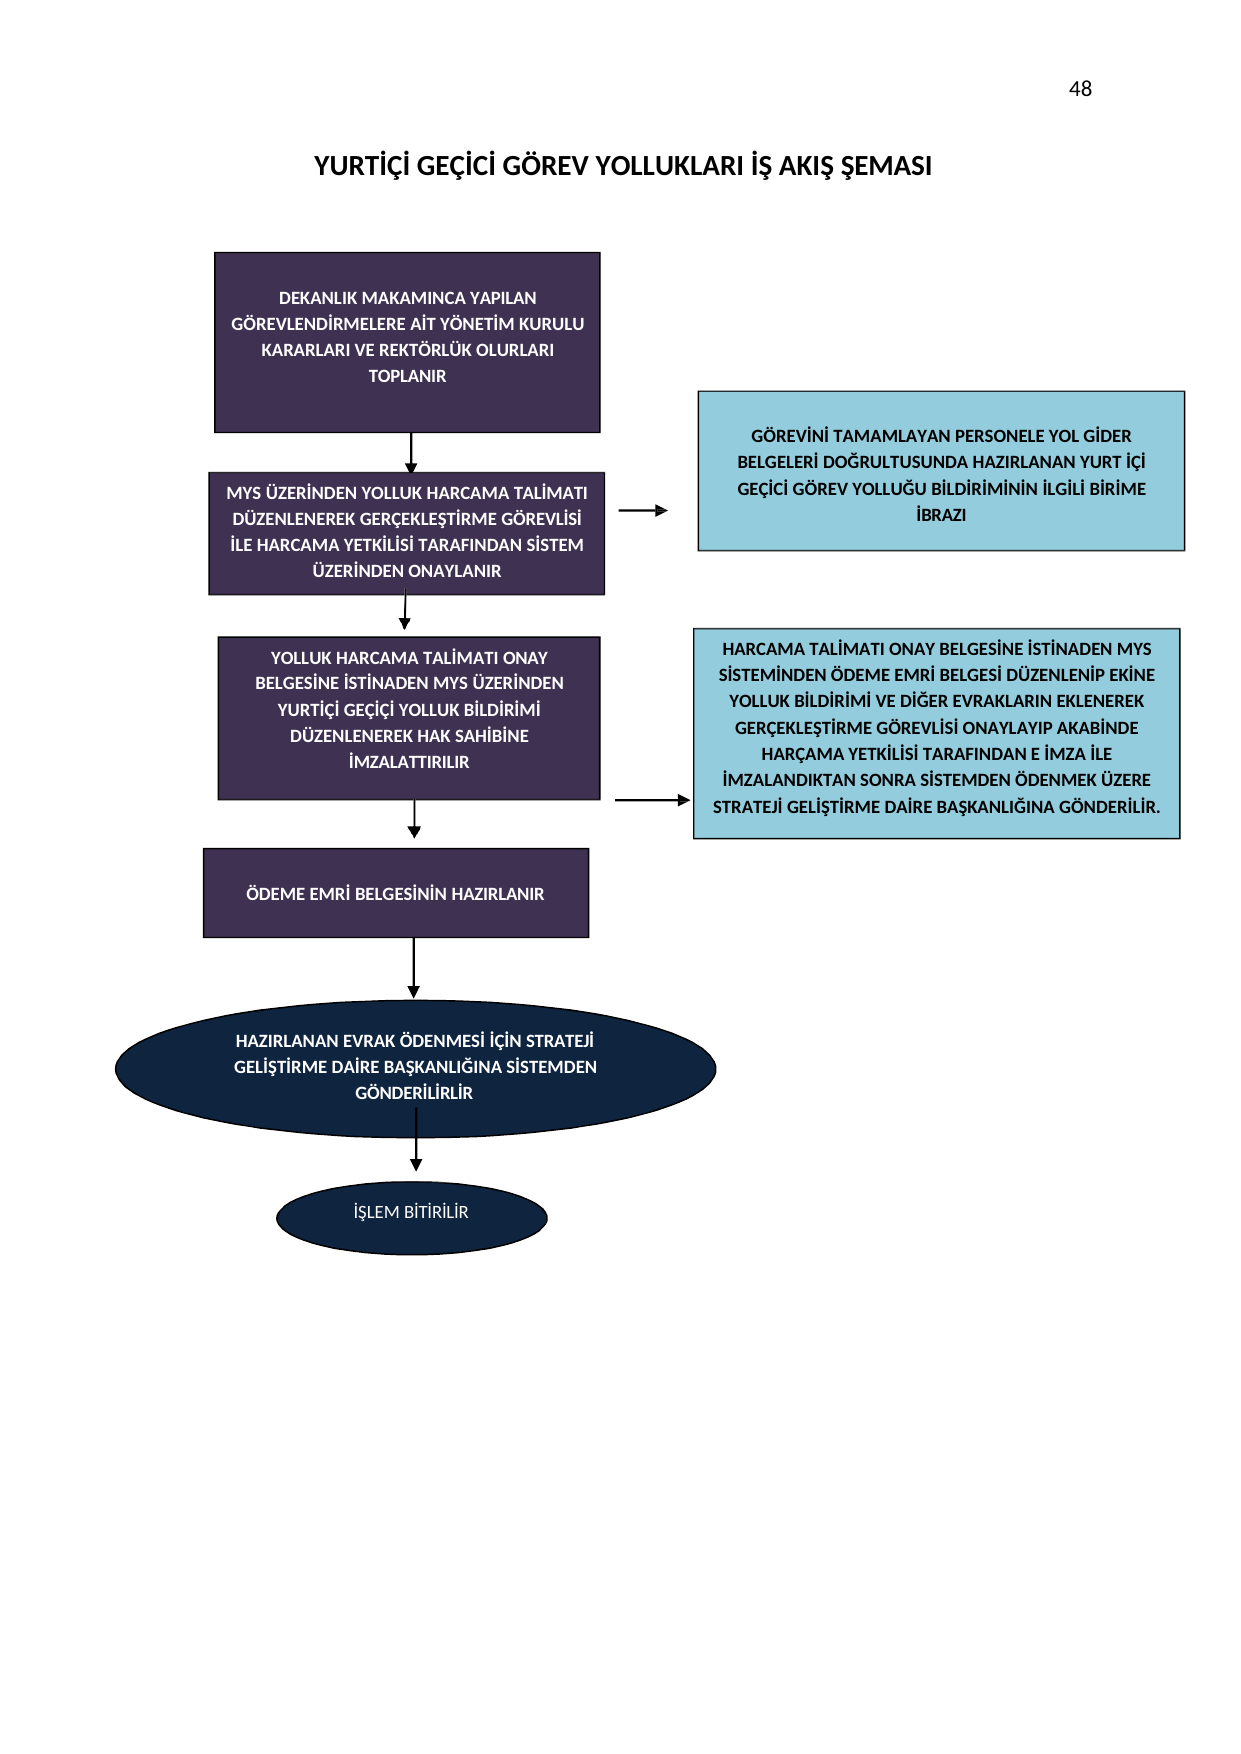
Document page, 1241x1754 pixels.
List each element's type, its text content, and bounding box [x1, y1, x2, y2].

text YURTİÇİ GEÇİCİ GÖREV YOLLUKLARI İŞ AKIŞ ŞEMASI [173, 147, 1073, 182]
picture [398, 588, 411, 630]
picture [407, 799, 421, 839]
